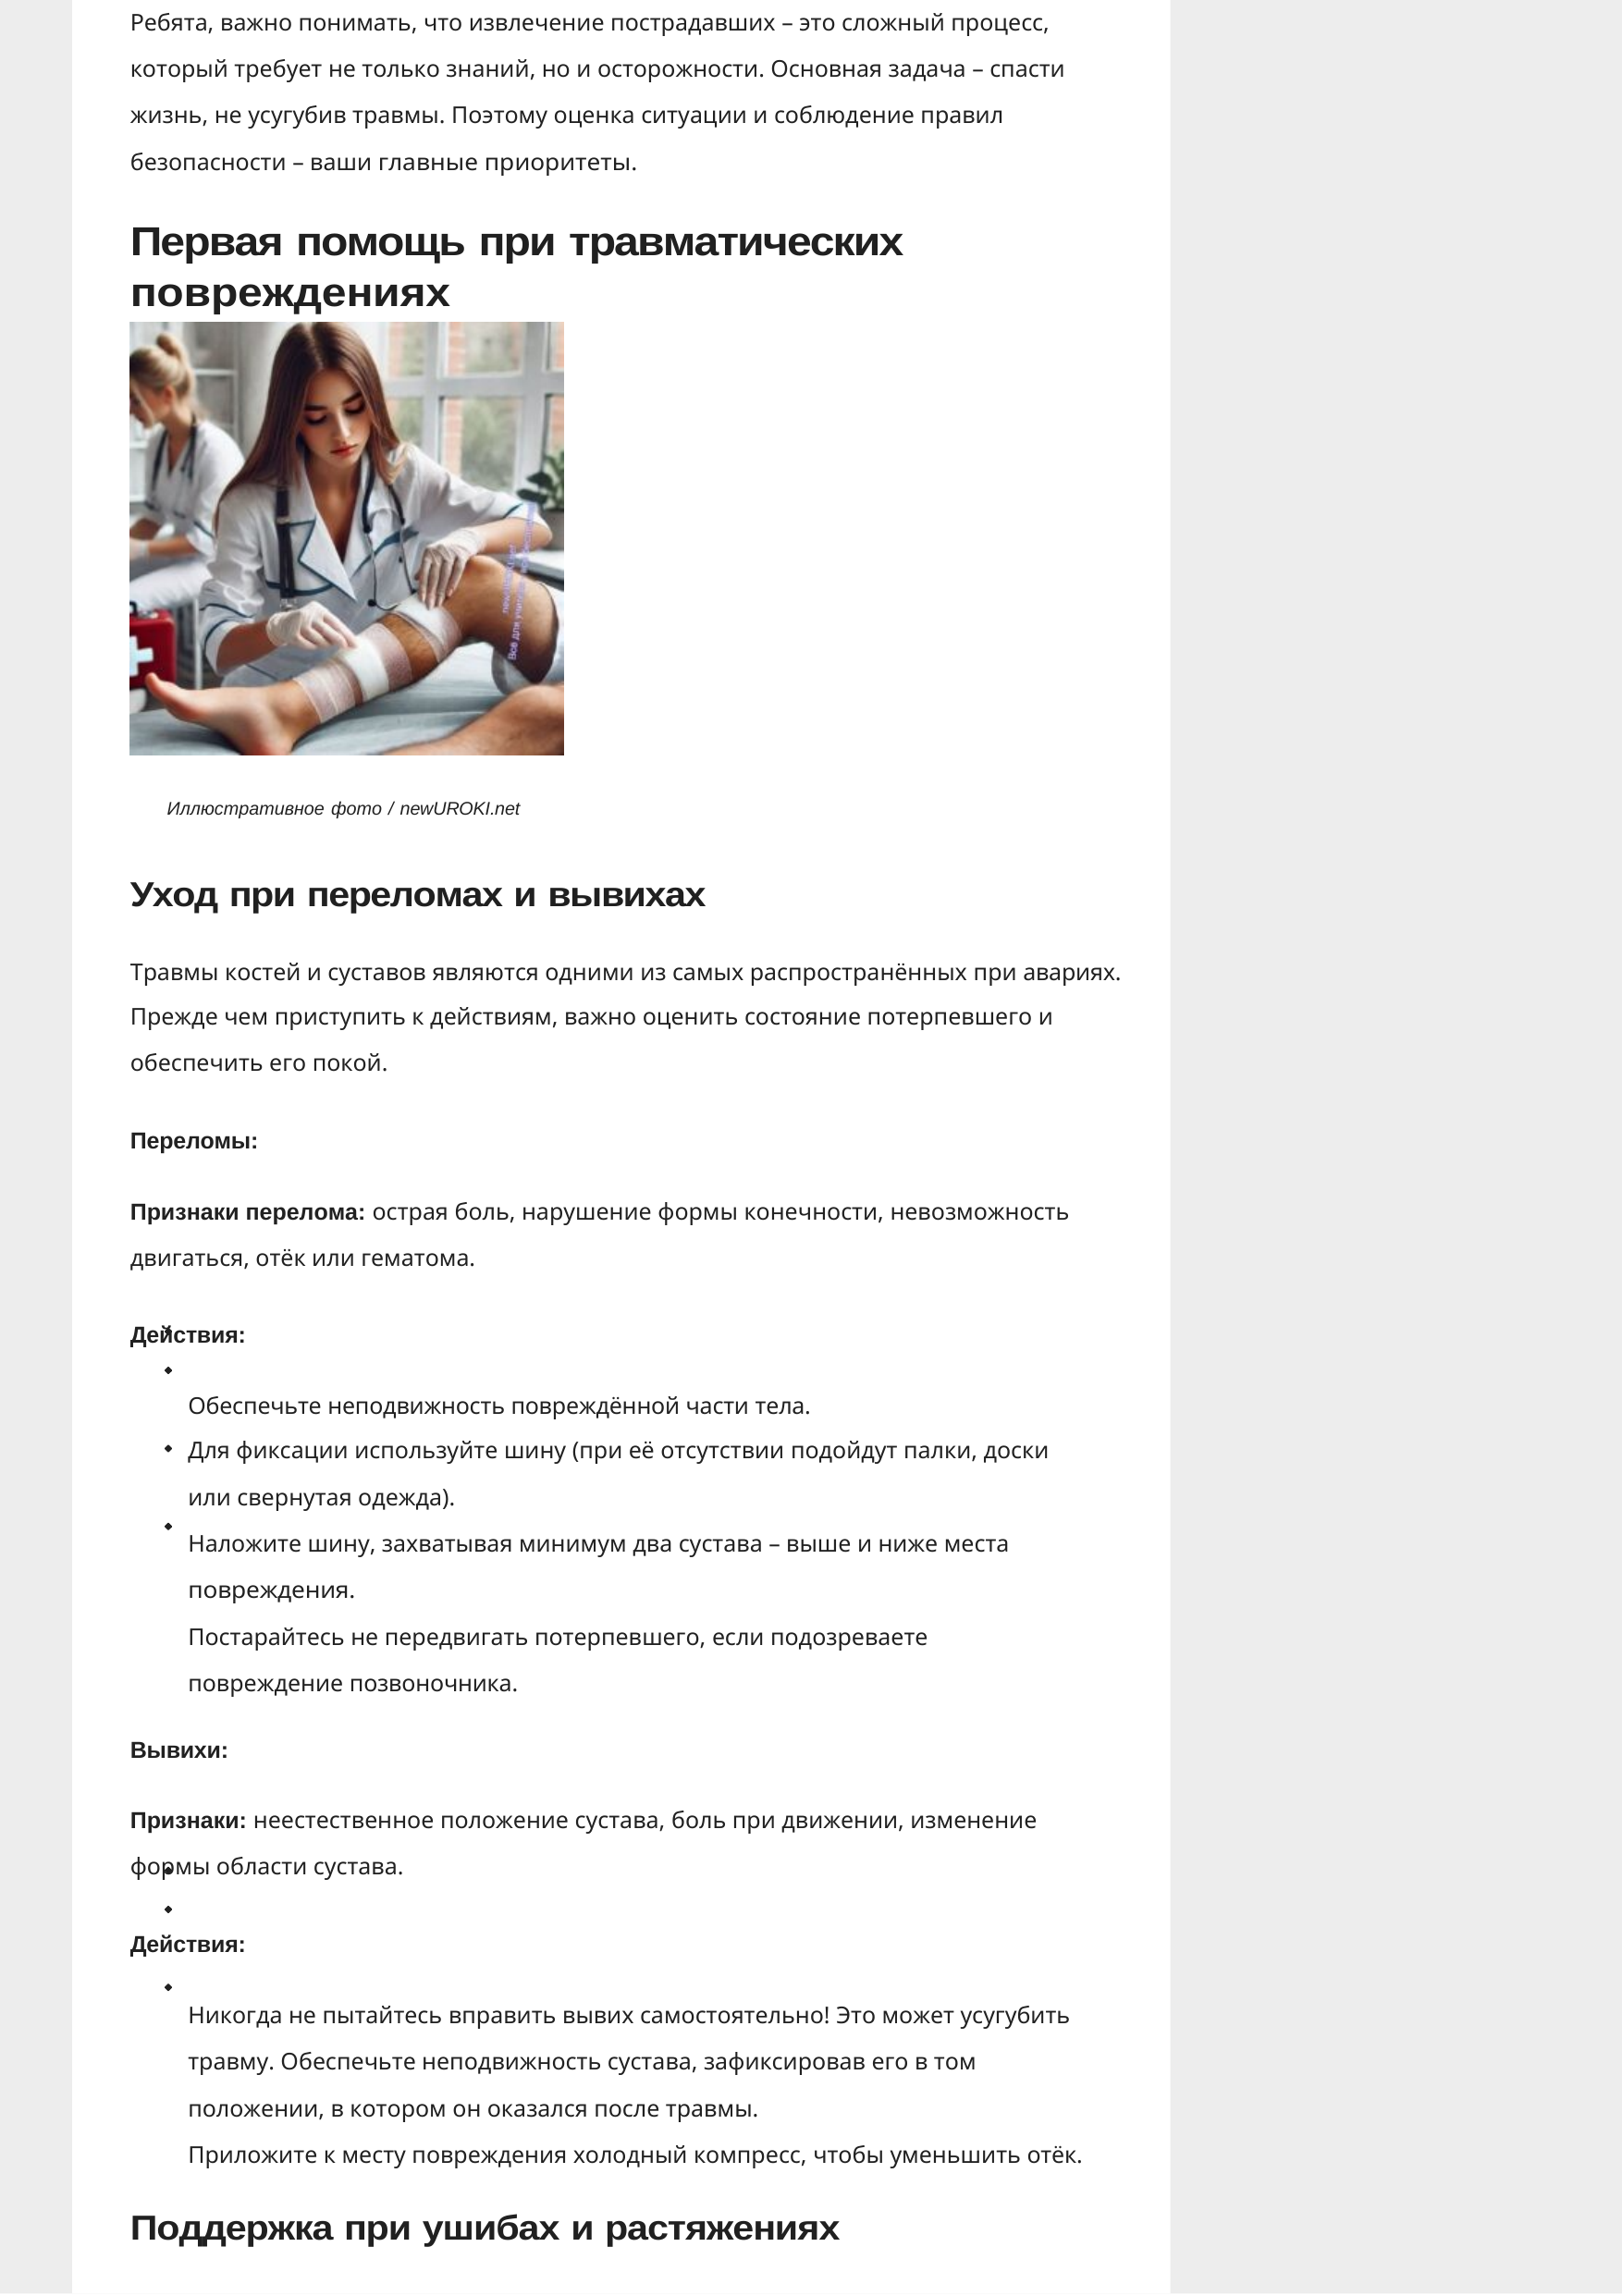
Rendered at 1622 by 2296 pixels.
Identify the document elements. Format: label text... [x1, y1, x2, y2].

picture [129, 322, 564, 755]
text Признаки перелома: острая боль, нарушение формы конечности, невозможность двигаться, отёк или гематома. [130, 1195, 1072, 1272]
text Постарайтесь не передвигать потерпевшего, если подозреваете повреждение позвоночника. [188, 1620, 1034, 1699]
subtitle Переломы: [130, 1127, 1622, 1154]
text Никогда не пытайтесь вправить вывих самостоятельно! Это может усугубить травму. Обеспечьте неподвижность сустава, зафиксировав его в том положении, в котором он оказался после травмы. [188, 1999, 1112, 2124]
text Приложите к месту повреждения холодный компресс, чтобы уменьшить отёк. [188, 2139, 1622, 2170]
subtitle Действия: [130, 1321, 1622, 1348]
text Признаки: неестественное положение сустава, боль при движении, изменение формы области сустава. [130, 1804, 1072, 1882]
text Наложите шину, захватывая минимум два сустава – выше и ниже места повреждения. [188, 1528, 1072, 1605]
subtitle Поддержка при ушибах и растяжениях [130, 2207, 1622, 2247]
text Обеспечьте неподвижность повреждённой части тела. [188, 1390, 1622, 1421]
subtitle Вывихи: [130, 1737, 1622, 1762]
text Ребята, важно понимать, что извлечение пострадавших – это сложный процесс, который требует не только знаний, но и осторожности. Основная задача – спасти жизнь, не усугубив травмы. Поэтому оценка ситуации и соблюдение правил безопасности – ваши главные приоритеты. [130, 6, 1112, 177]
text Травмы костей и суставов являются одними из самых распространённых при авариях. [130, 955, 1622, 988]
subtitle Первая помощь при травматических повреждениях [130, 217, 1072, 315]
text Прежде чем приступить к действиям, важно оценить состояние потерпевшего и обеспечить его покой. [130, 1001, 1072, 1078]
subtitle Уход при переломах и вывихах [130, 874, 1622, 914]
text Иллюстративное фото / newUROKI.net [166, 798, 1622, 819]
text Для фиксации используйте шину (при её отсутствии подойдут палки, доски или свернутая одежда). [188, 1434, 1072, 1512]
subtitle Действия: [130, 1931, 1622, 1958]
